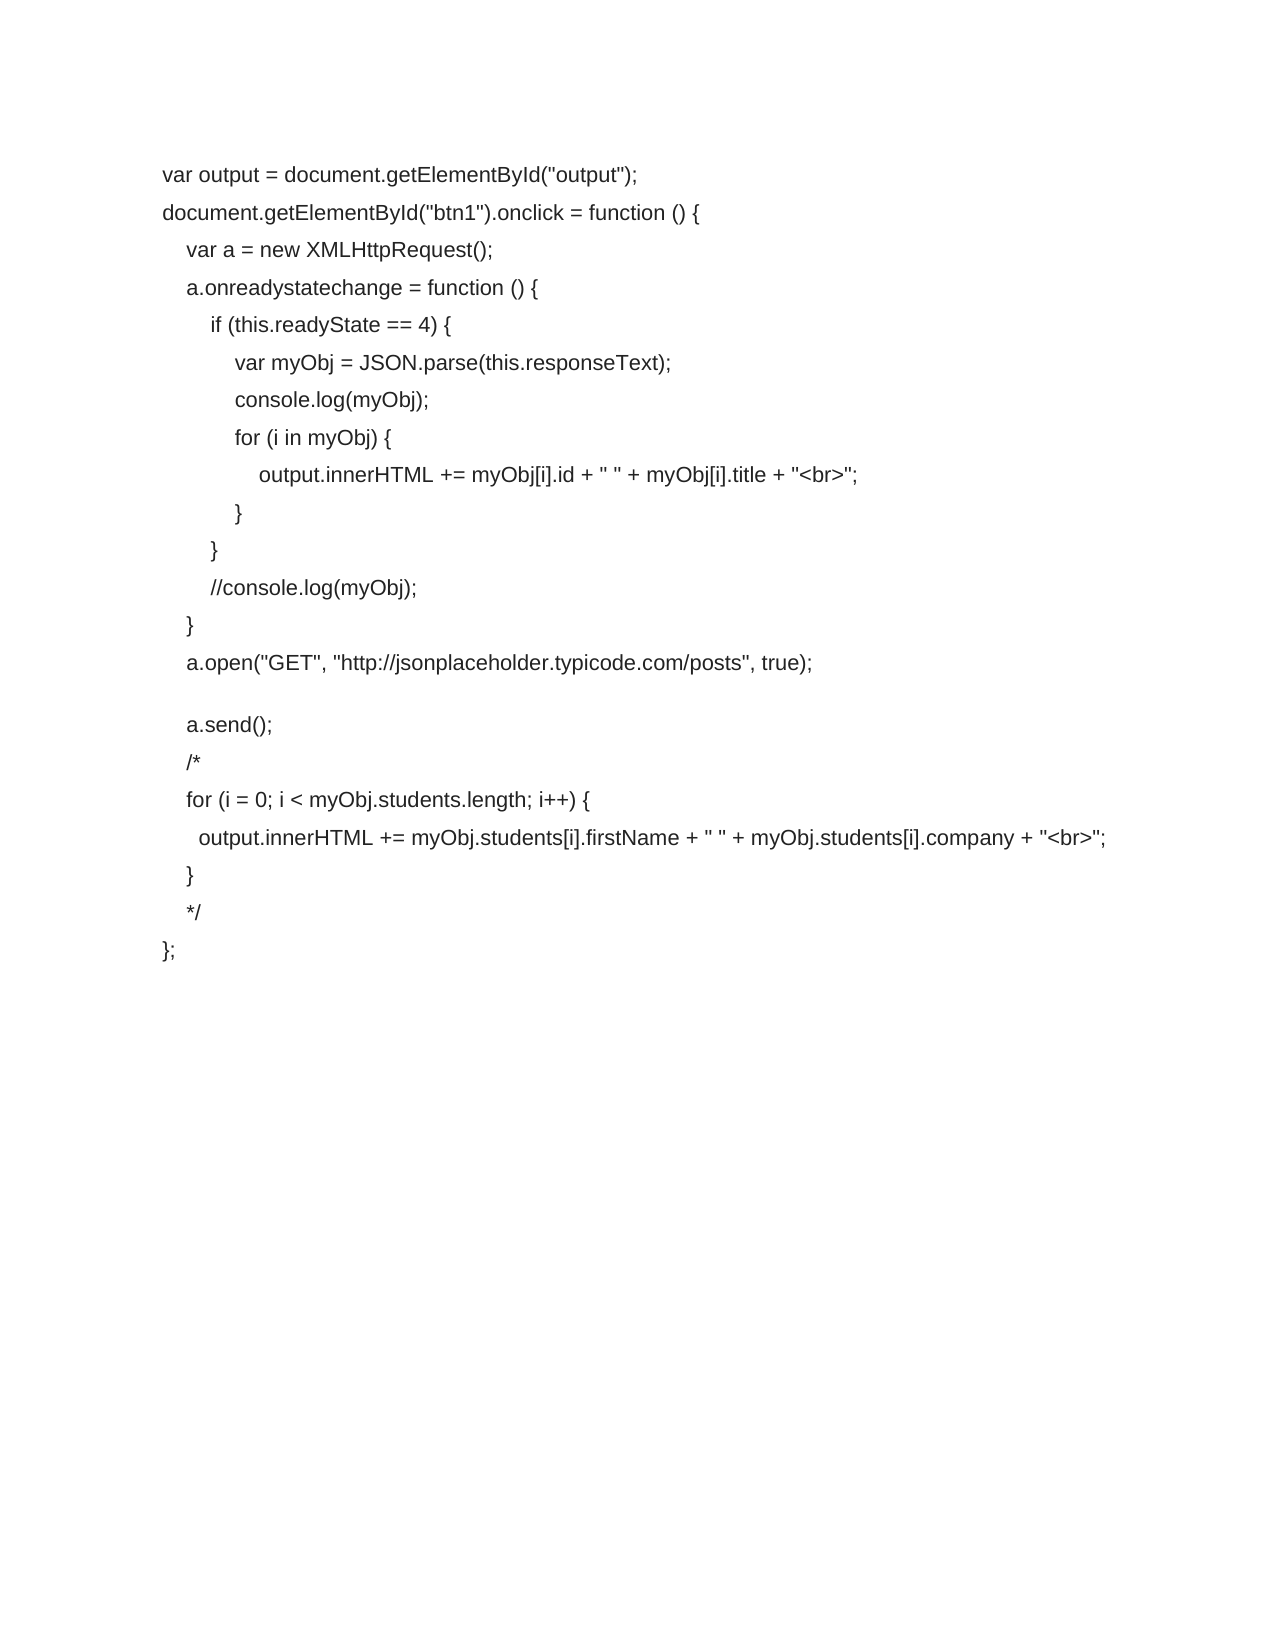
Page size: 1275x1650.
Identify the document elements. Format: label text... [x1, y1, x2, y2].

text a.send(); /* for (i = 0; i < myObj.students.length; i++) { output.innerHTML += myObj.students[i].firstName + " " + myObj.students[i].company + "<br>"; } */ }; [150, 700, 1125, 962]
text var output = document.getElementById("output"); document.getElementById("btn1").onclick = function () { var a = new XMLHttpRequest(); a.onreadystatechange = function () { if (this.readyState == 4) { var myObj = JSON.parse(this.responseText); console.log(myObj); for (i in myObj) { output.innerHTML += myObj[i].id + " " + myObj[i].title + "<br>"; } } //console.log(myObj); } a.open("GET", "http://jsonplaceholder.typicode.com/posts", true); [150, 150, 1125, 675]
